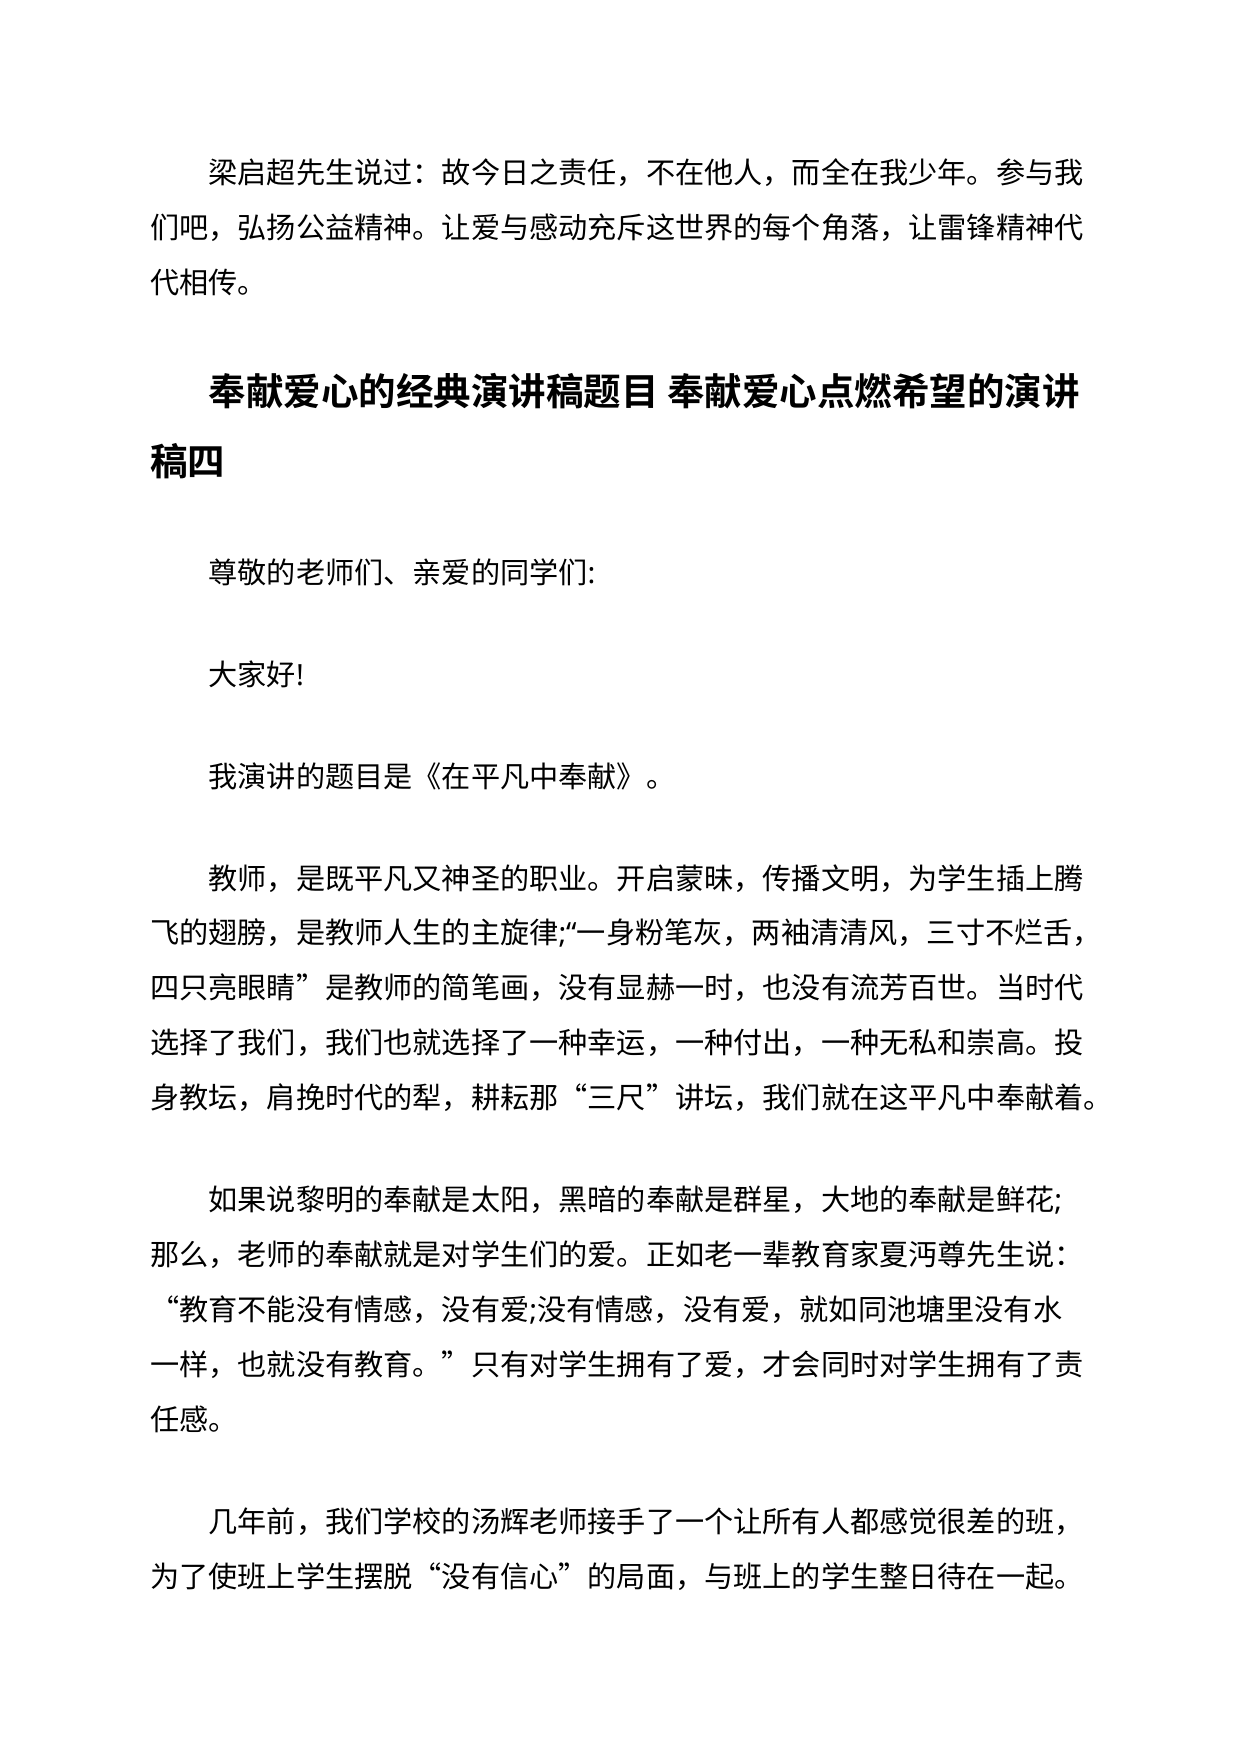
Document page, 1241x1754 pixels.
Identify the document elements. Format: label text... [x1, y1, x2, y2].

text 梁启超先生说过：故今日之责任，不在他人，而全在我少年。参与我们吧，弘扬公益精神。让爱与感动充斥这世界的每个角落，让雷锋精神代代相传。 [150, 150, 1090, 302]
text 教师，是既平凡又神圣的职业。开启蒙昧，传播文明，为学生插上腾飞的翅膀，是教师人生的主旋律;“一身粉笔灰，两袖清清风，三寸不烂舌，四只亮眼睛”是教师的简笔画，没有显赫一时，也没有流芳百世。当时代选择了我们，我们也就选择了一种幸运，一种付出，一种无私和崇高。投身教坛，肩挽时代的犁，耕耘那“三尺”讲坛，我们就在这平凡中奉献着。 [150, 855, 1090, 1117]
text 奉献爱心的经典演讲稿题目 奉献爱心点燃希望的演讲稿四 [150, 362, 1090, 486]
text 大家好! [150, 651, 1090, 694]
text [150, 1498, 1090, 1595]
text 如果说黎明的奉献是太阳，黑暗的奉献是群星，大地的奉献是鲜花;那么，老师的奉献就是对学生们的爱。正如老一辈教育家夏沔尊先生说：“教育不能没有情感，没有爱;没有情感，没有爱，就如同池塘里没有水一样，也就没有教育。”只有对学生拥有了爱，才会同时对学生拥有了责任感。 [150, 1177, 1090, 1439]
text 尊敬的老师们、亲爱的同学们: [150, 549, 1090, 592]
text 我演讲的题目是《在平凡中奉献》。 [150, 753, 1090, 796]
